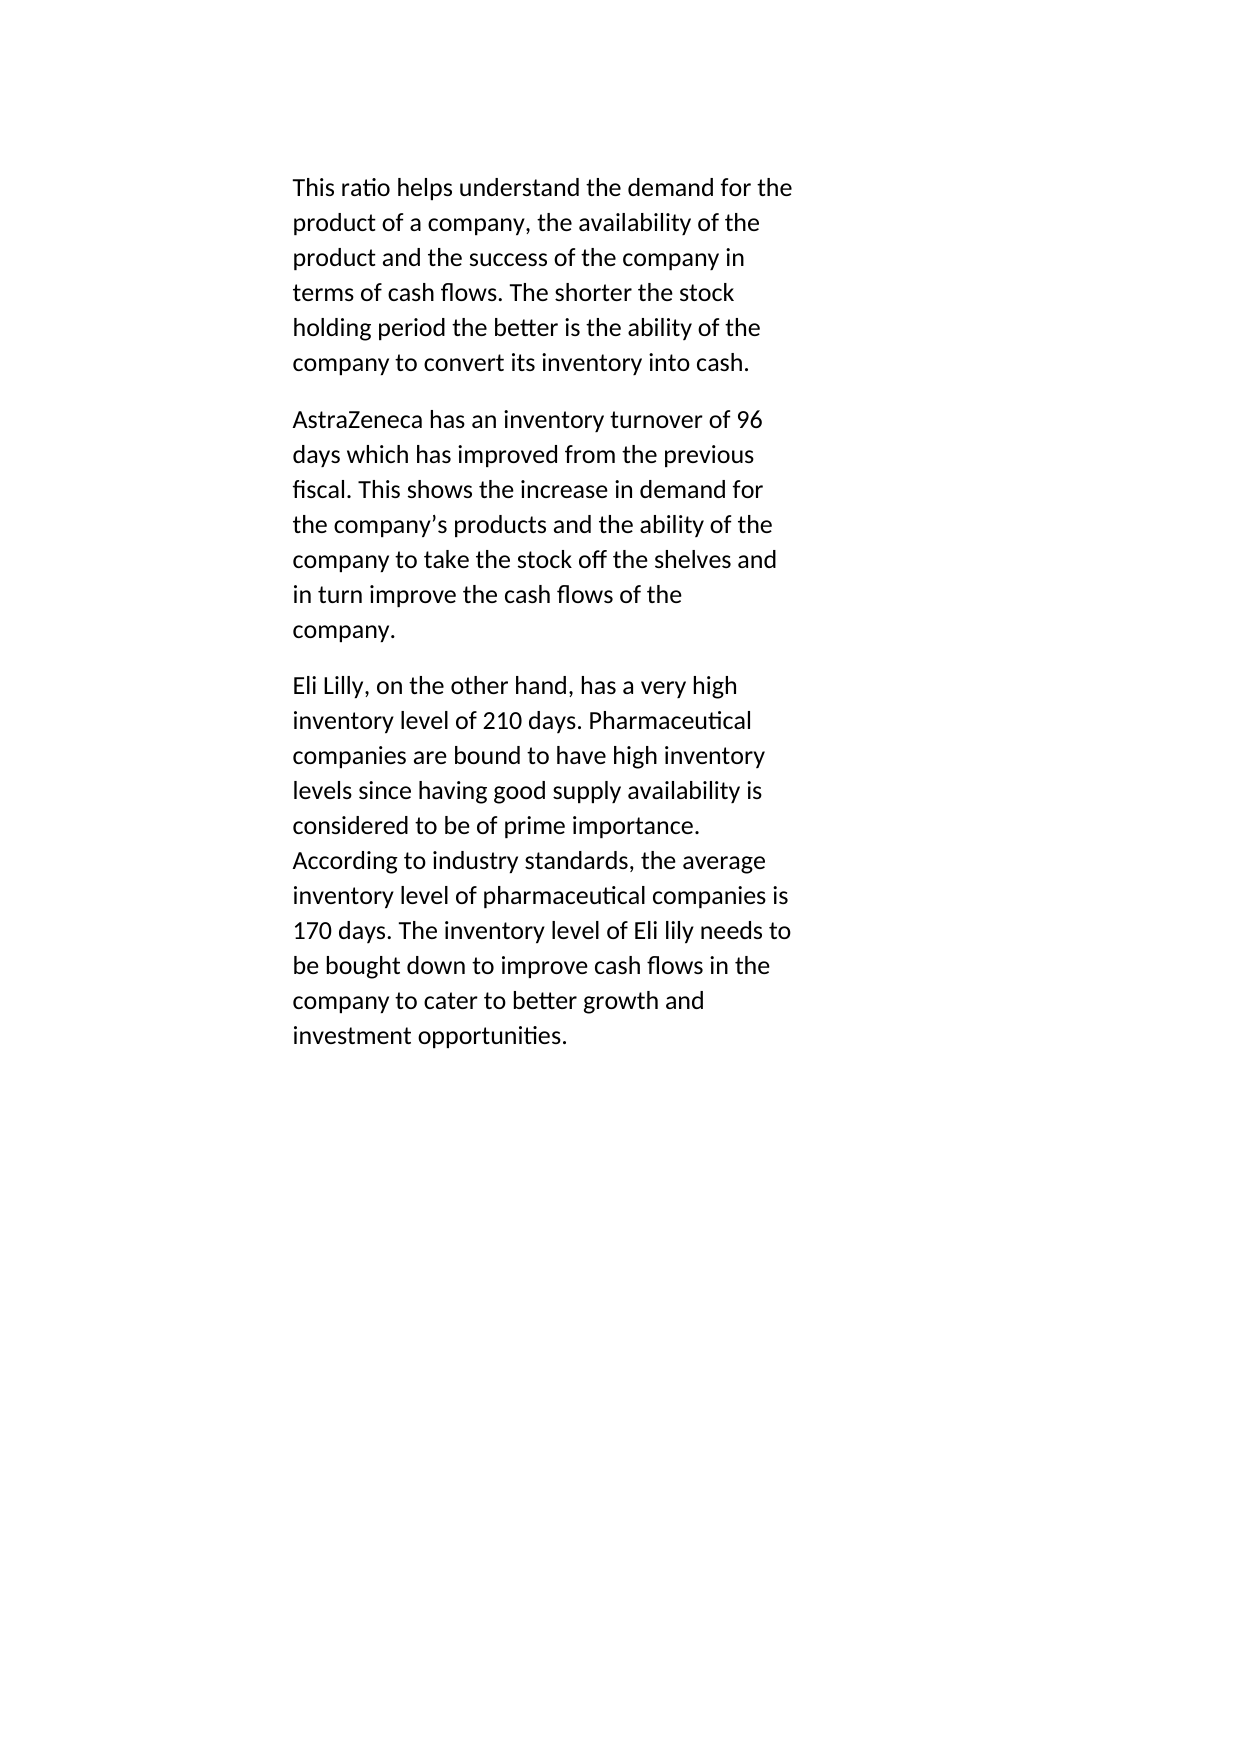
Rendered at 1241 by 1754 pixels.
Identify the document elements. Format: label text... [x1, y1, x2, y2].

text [292, 169, 810, 379]
text Eli Lilly, on the other hand, has a very high inventory level of 210 days. Pharmaceutical companies are bound to have high inventory levels since having good supply availability is considered to be of prime importance. According to industry standards, the average inventory level of pharmaceutical companies is 170 days. The inventory level of Eli lily needs to be bought down to improve cash flows in the company to cater to better growth and investment opportunities. [292, 667, 810, 1052]
text AstraZeneca has an inventory turnover of 96 days which has improved from the previous fiscal. This shows the increase in demand for the company’s products and the ability of the company to take the stock off the shelves and in turn improve the cash flows of the company. [292, 400, 787, 645]
